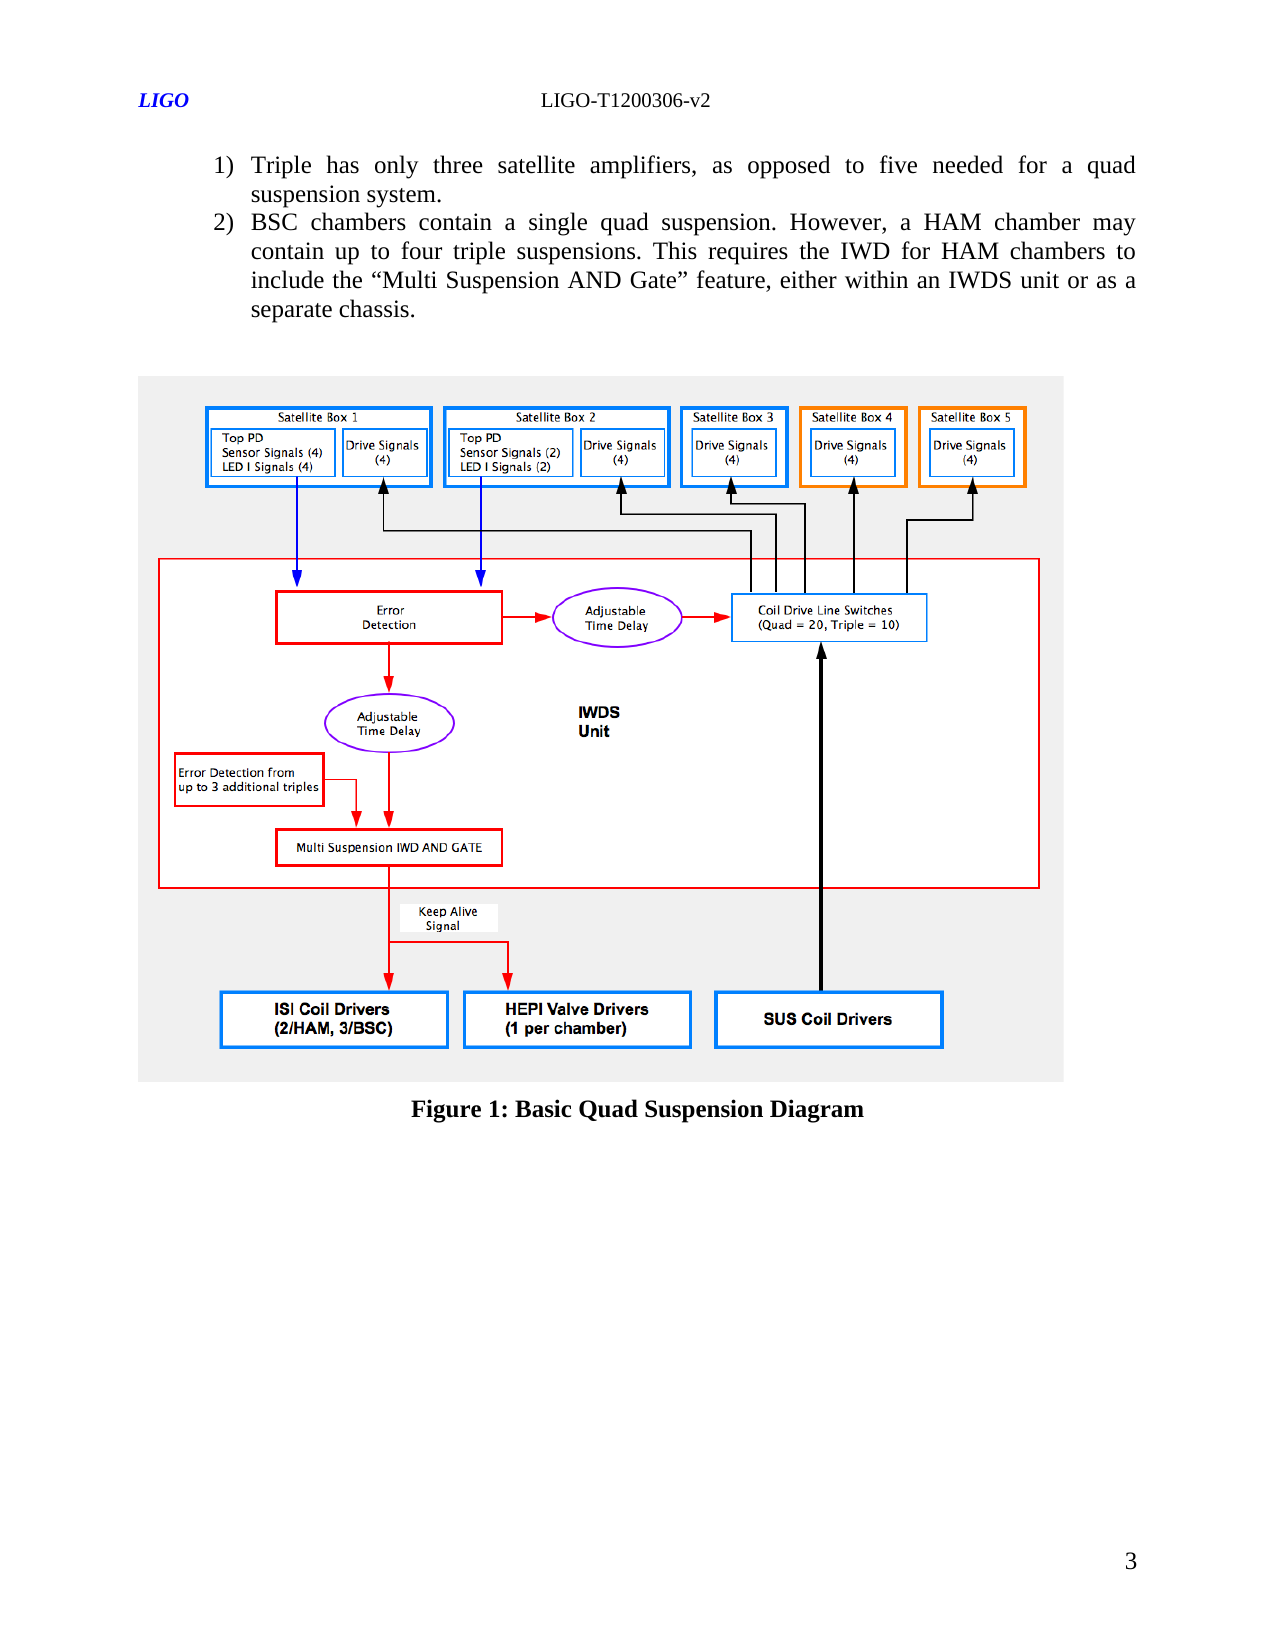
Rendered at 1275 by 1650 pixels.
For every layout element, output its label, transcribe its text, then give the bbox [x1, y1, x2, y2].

picture [138, 376, 1064, 1082]
text Figure 1: Basic Quad Suspension Diagram [138, 1094, 1137, 1123]
list Triple has only three satellite amplifiers, as opposed to five needed for a quad suspension system. [213, 150, 1137, 207]
list BSC chambers contain a single quad suspension. However, a HAM chamber may contain up to four triple suspensions. This requires the IWD for HAM chambers to include the “Multi Suspension AND Gate” feature, either within an IWDS unit or as a separate chassis. [213, 207, 1137, 322]
